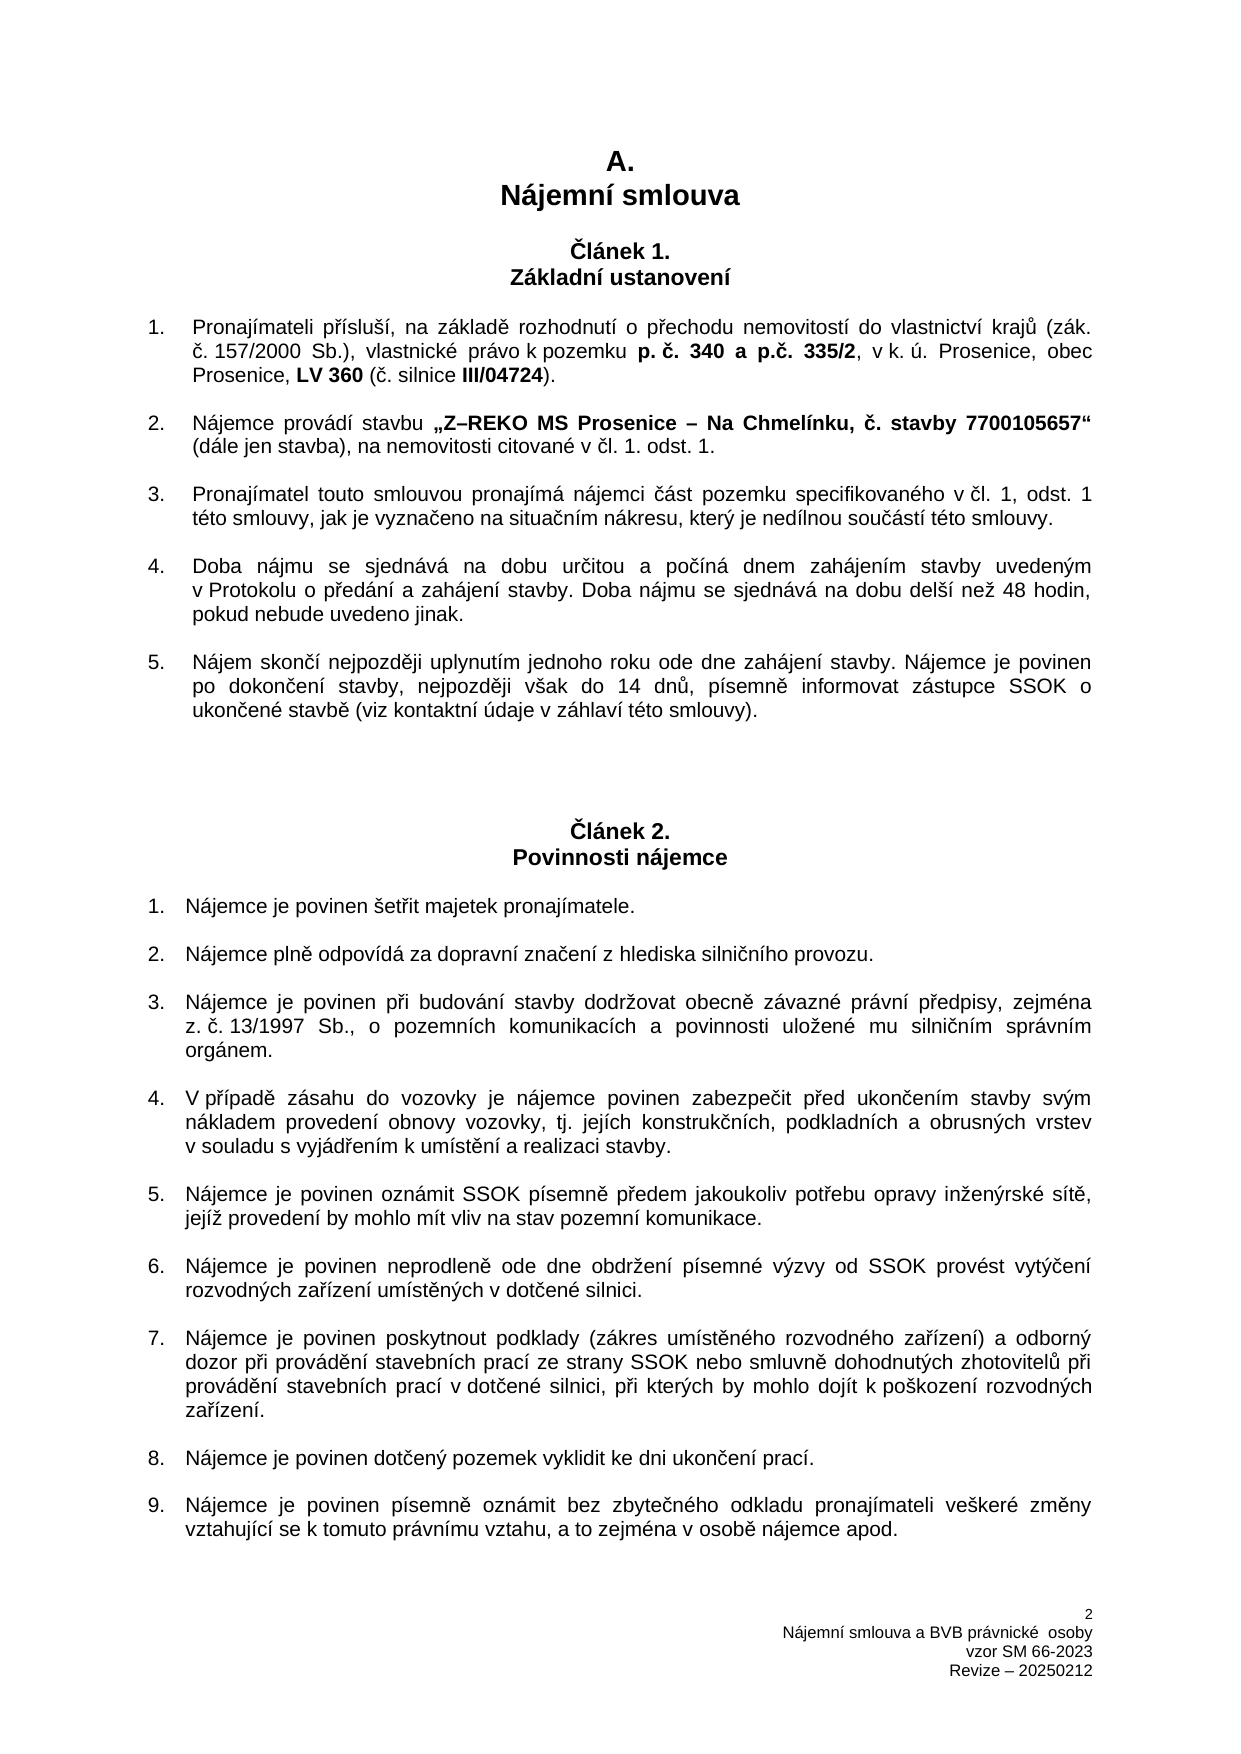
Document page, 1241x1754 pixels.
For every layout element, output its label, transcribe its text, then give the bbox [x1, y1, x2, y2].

list V případě zásahu do vozovky je nájemce povinen zabezpečit před ukončením stavby svým nákladem provedení obnovy vozovky, tj. jejích konstrukčních, podkladních a obrusných vrstev v souladu s vyjádřením k umístění a realizaci stavby. [148, 1086, 1093, 1158]
list Nájem skončí nejpozději uplynutím jednoho roku ode dne zahájení stavby. Nájemce je povinen po dokončení stavby, nejpozději však do 14 dnů, písemně informovat zástupce SSOK o ukončené stavbě (viz kontaktní údaje v záhlaví této smlouvy). [148, 650, 1093, 722]
list Nájemce je povinen při budování stavby dodržovat obecně závazné právní předpisy, zejména z. č. 13/1997 Sb., o pozemních komunikacích a povinnosti uložené mu silničním správním orgánem. [148, 990, 1093, 1062]
list Nájemce je povinen písemně oznámit bez zbytečného odkladu pronajímateli veškeré změny vztahující se k tomuto právnímu vztahu, a to zejména v osobě nájemce apod. [148, 1493, 1093, 1541]
list Nájemce provádí stavbu „Z–REKO MS Prosenice – Na Chmelínku, č. stavby 7700105657“ (dále jen stavba), na nemovitosti citované v čl. 1. odst. 1. [148, 410, 1093, 458]
list Nájemce je povinen dotčený pozemek vyklidit ke dni ukončení prací. [148, 1445, 1093, 1469]
text Nájemní smlouva [148, 178, 1093, 212]
text Článek 2. [148, 818, 1093, 844]
text A. [148, 144, 1093, 178]
list Nájemce je povinen poskytnout podklady (zákres umístěného rozvodného zařízení) a odborný dozor při provádění stavebních prací ze strany SSOK nebo smluvně dohodnutých zhotovitelů při provádění stavebních prací v dotčené silnici, při kterých by mohlo dojít k poškození rozvodných zařízení. [148, 1326, 1093, 1421]
text Článek 1. [148, 238, 1093, 264]
list Nájemce je povinen neprodleně ode dne obdržení písemné výzvy od SSOK provést vytýčení rozvodných zařízení umístěných v dotčené silnici. [148, 1254, 1093, 1302]
text Povinnosti nájemce [148, 844, 1093, 870]
list Pronajímatel touto smlouvou pronajímá nájemci část pozemku specifikovaného v čl. 1, odst. 1 této smlouvy, jak je vyznačeno na situačním nákresu, který je nedílnou součástí této smlouvy. [148, 482, 1093, 530]
list Pronajímateli přísluší, na základě rozhodnutí o přechodu nemovitostí do vlastnictví krajů (zák. č. 157/2000 Sb.), vlastnické právo k pozemku p. č. 340 a p.č. 335/2, v k. ú. Prosenice, obec Prosenice, LV 360 (č. silnice III/04724). [148, 314, 1093, 386]
text Základní ustanovení [148, 264, 1093, 291]
list Nájemce je povinen šetřit majetek pronajímatele. [148, 894, 1093, 918]
list Doba nájmu se sjednává na dobu určitou a počíná dnem zahájením stavby uvedeným v Protokolu o předání a zahájení stavby. Doba nájmu se sjednává na dobu delší než 48 hodin, pokud nebude uvedeno jinak. [148, 554, 1093, 626]
list Nájemce plně odpovídá za dopravní značení z hlediska silničního provozu. [148, 942, 1093, 966]
list Nájemce je povinen oznámit SSOK písemně předem jakoukoliv potřebu opravy inženýrské sítě, jejíž provedení by mohlo mít vliv na stav pozemní komunikace. [148, 1182, 1093, 1230]
